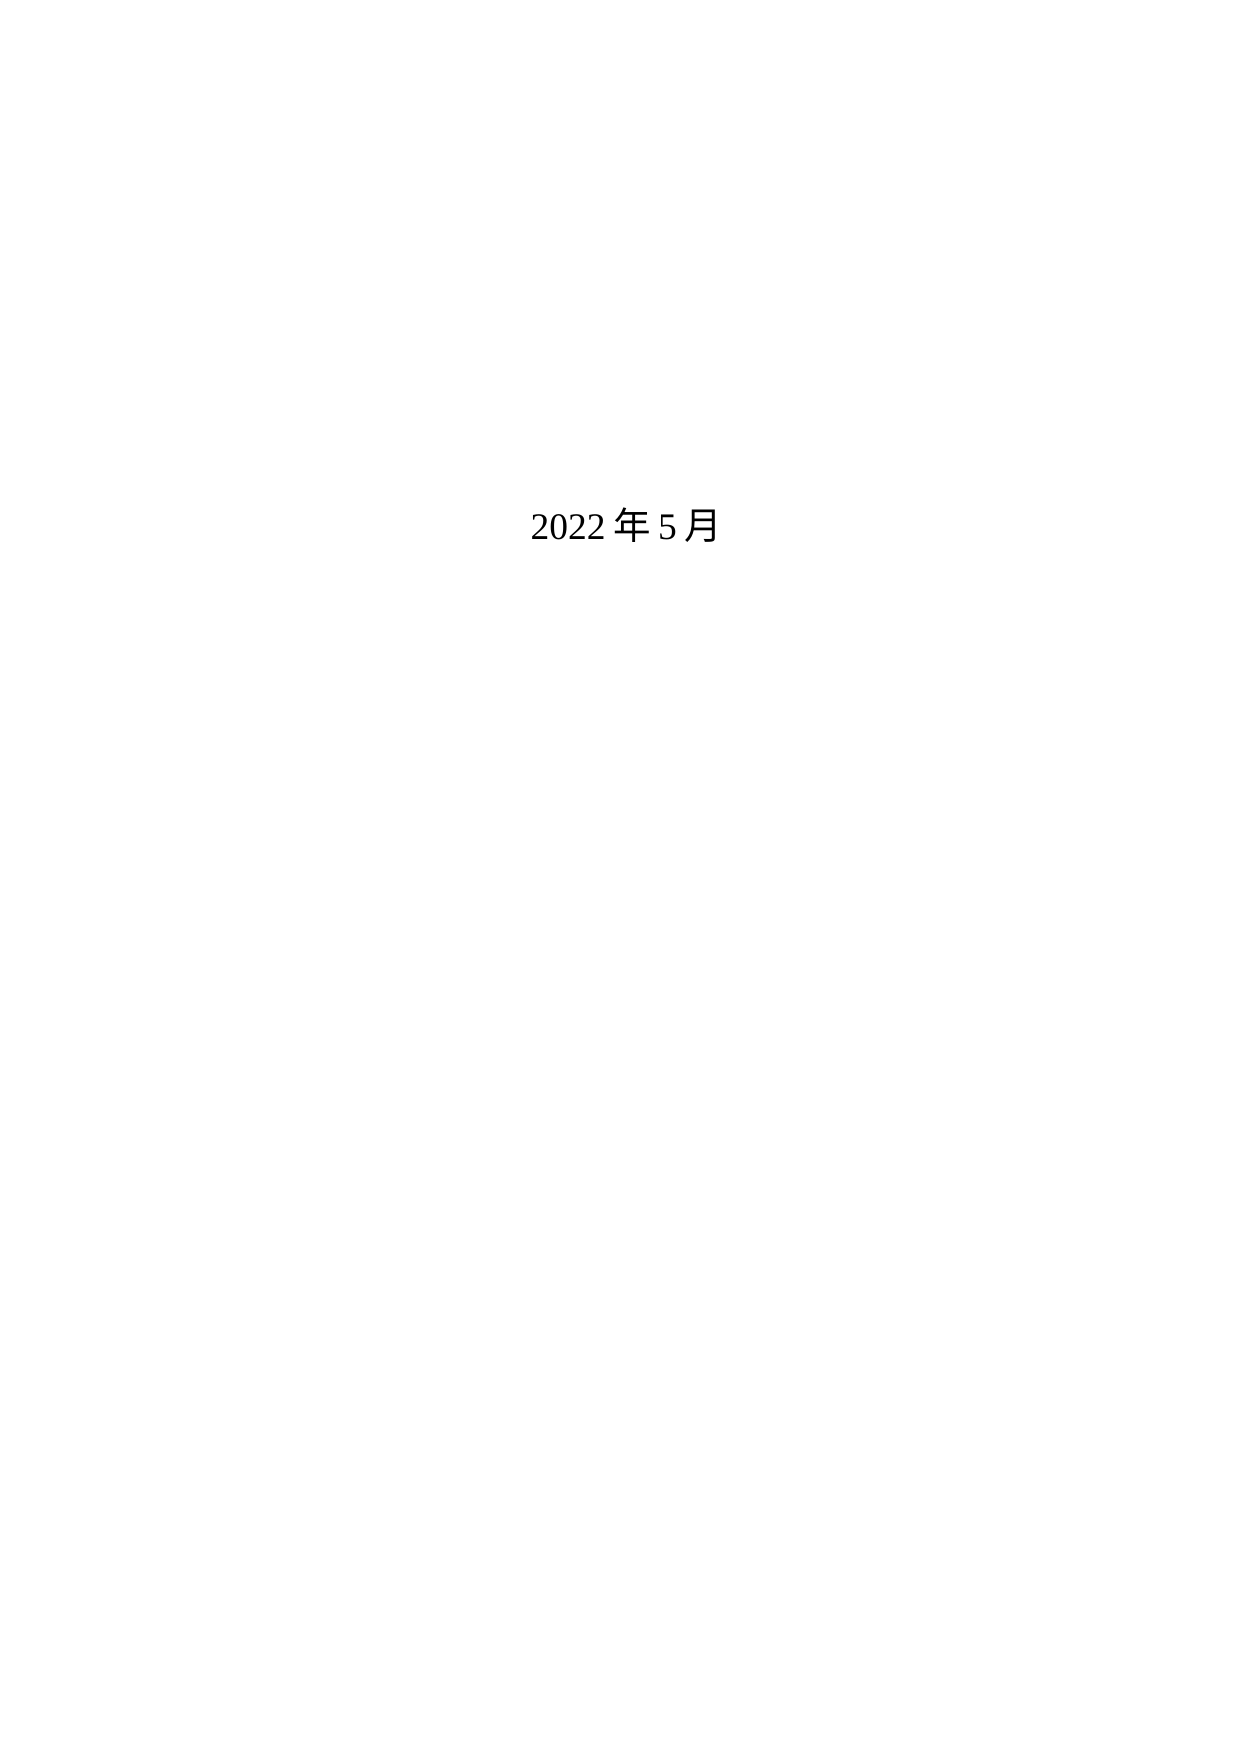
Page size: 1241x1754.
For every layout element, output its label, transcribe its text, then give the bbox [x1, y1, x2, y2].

text 2022年5月 [165, 490, 1087, 555]
